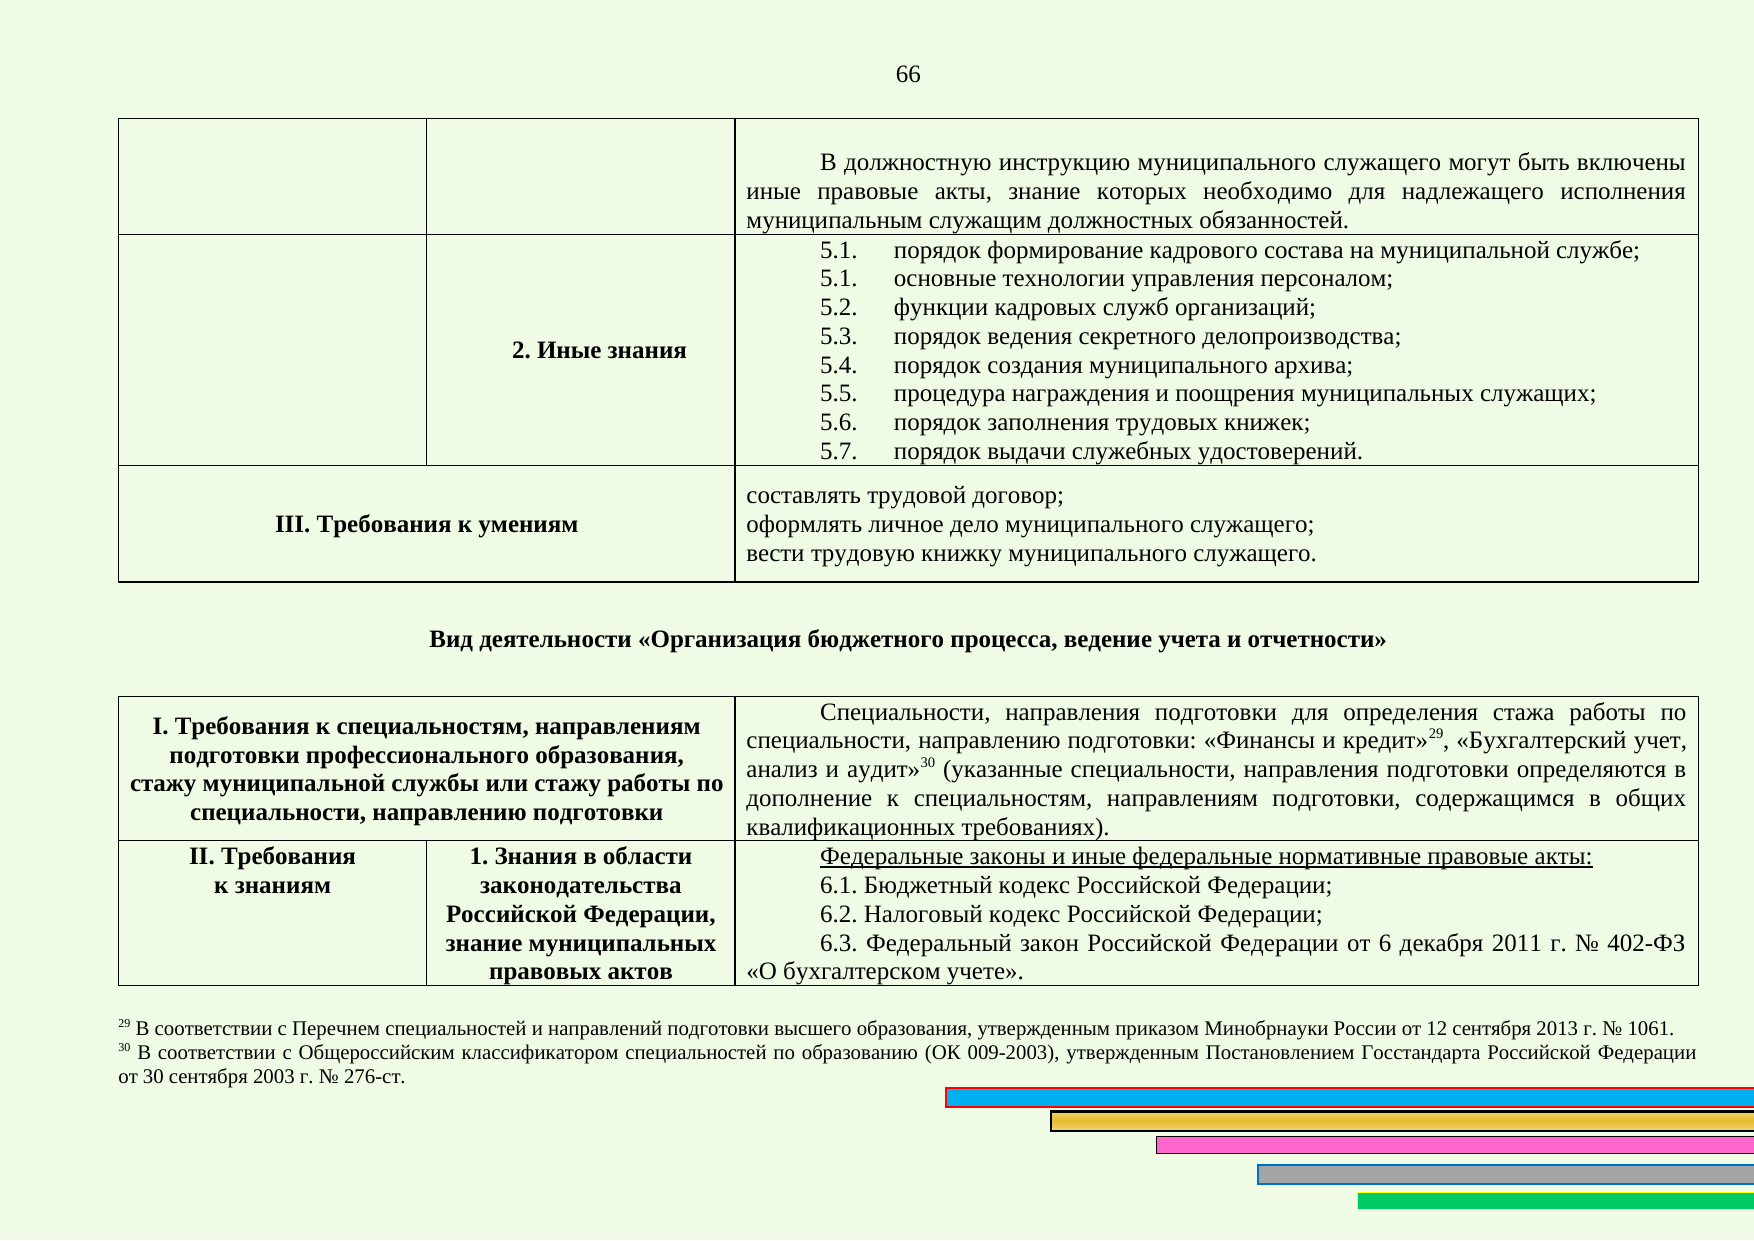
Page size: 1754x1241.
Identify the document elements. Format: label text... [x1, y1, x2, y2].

table_header I. Требования к специальностям, направлениям подготовки профессионального образования, стажу муниципальной службы или стажу работы по специальности, направлению подготовки [119, 697, 734, 840]
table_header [119, 119, 426, 234]
table_cell порядок формирование кадрового состава на муниципальной службе; основные технологии управления персоналом; функции кадровых служб организаций; порядок ведения секретного делопроизводства; порядок создания муниципального архива; процедура награждения и поощрения муниципальных служащих; порядок заполнения трудовых книжек; порядок выдачи служебных удостоверений. [736, 235, 1698, 465]
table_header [427, 119, 734, 234]
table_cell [427, 841, 734, 985]
table_cell 2. Иные знания [427, 235, 734, 465]
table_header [736, 119, 1698, 234]
text Вид деятельности «Организация бюджетного процесса, ведение учета и отчетности» [118, 624, 1698, 653]
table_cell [736, 841, 1698, 985]
table_cell III. Требования к умениям [119, 466, 734, 581]
table_cell составлять трудовой договор; оформлять личное дело муниципального служащего; вести трудовую книжку муниципального служащего. [736, 466, 1698, 581]
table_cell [119, 841, 426, 985]
table_header Специальности, направления подготовки для определения стажа работы по специальности, направлению подготовки: «Финансы и кредит», «Бухгалтерский учет, анализ и аудит» (указанные специальности, направления подготовки определяются в дополнение к специальностям, направлениям подготовки, содержащимся в общих квалификационных требованиях). [736, 697, 1698, 840]
table_cell [119, 235, 426, 465]
